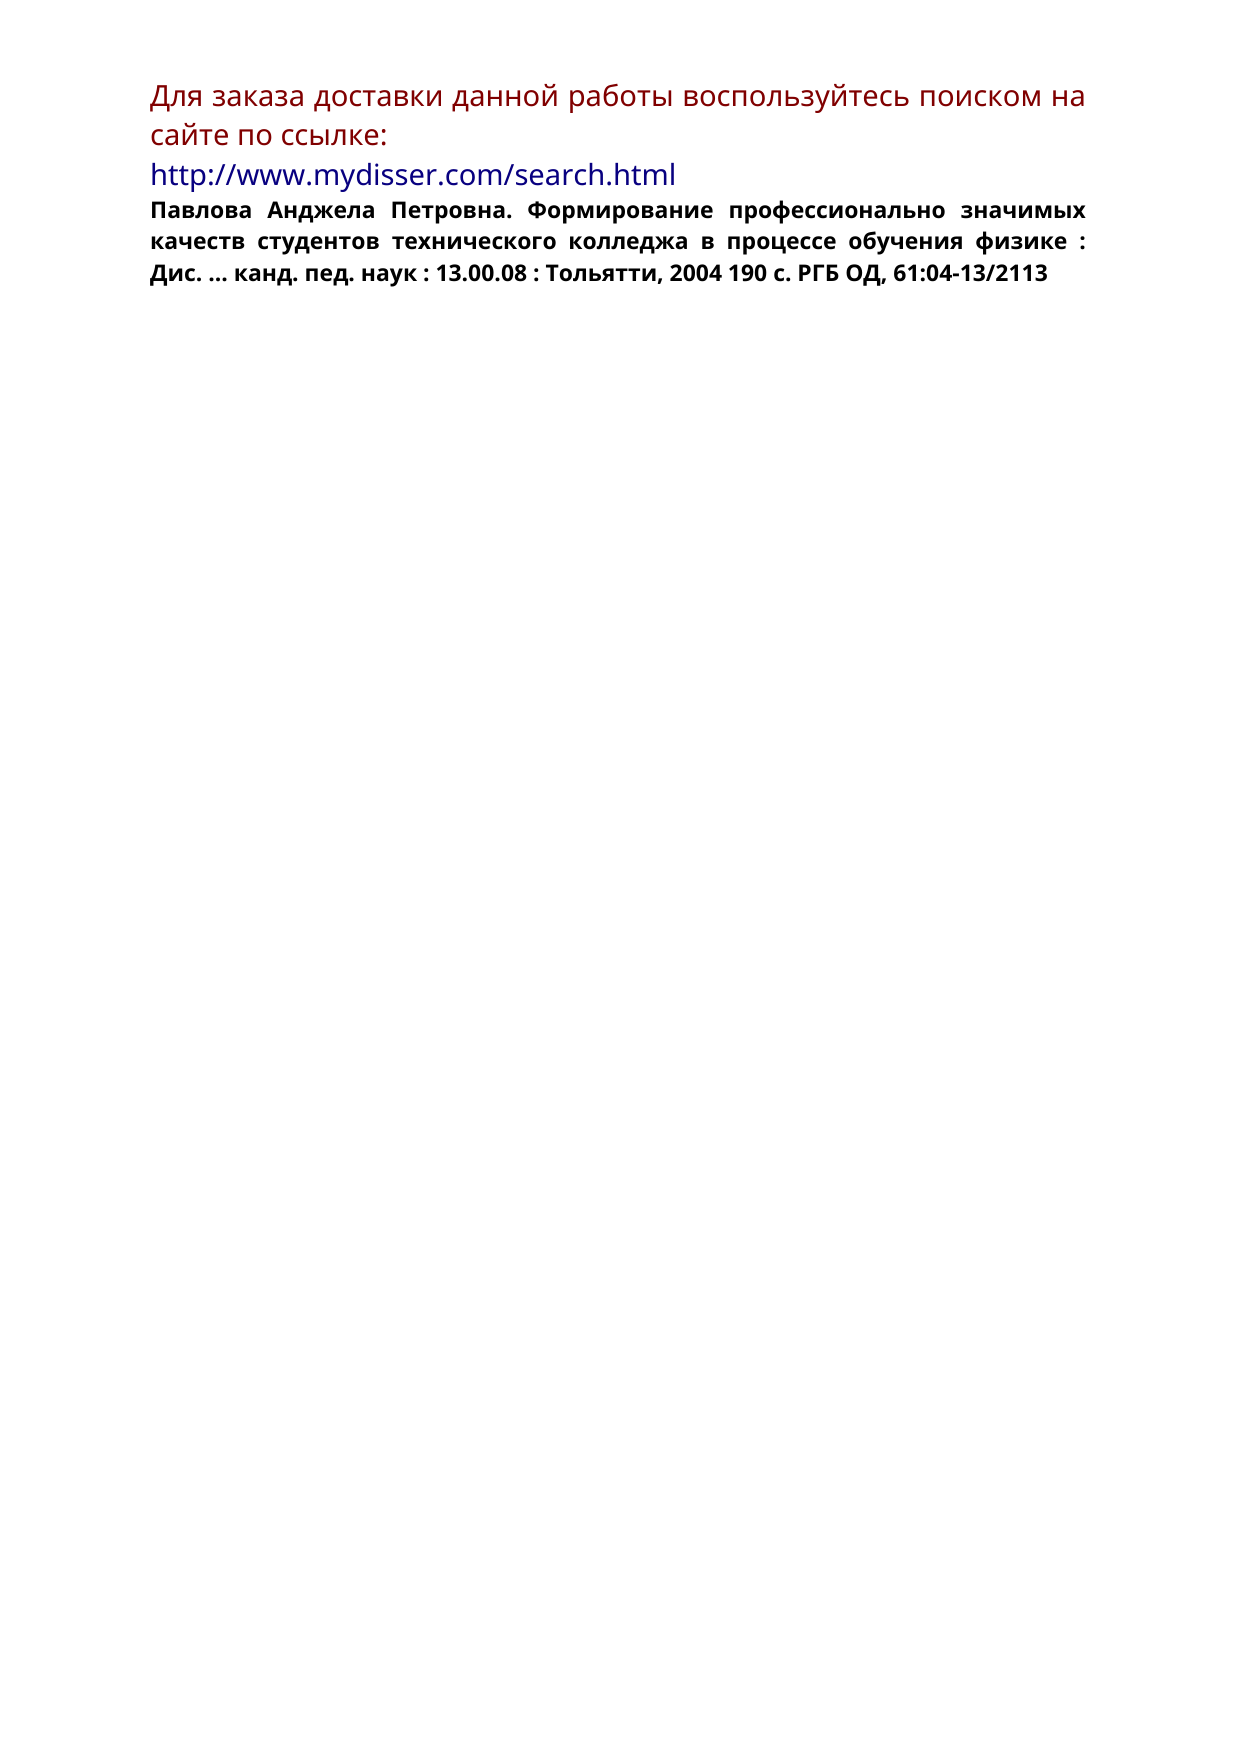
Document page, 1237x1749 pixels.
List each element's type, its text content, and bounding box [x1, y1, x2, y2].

text Павлова Анджела Петровна. Формирование профессионально значимых качеств студентов технического колледжа в процессе обучения физике : Дис. ... канд. пед. наук : 13.00.08 : Тольятти, 2004 190 c. РГБ ОД, 61:04-13/2113 [150, 194, 1086, 288]
